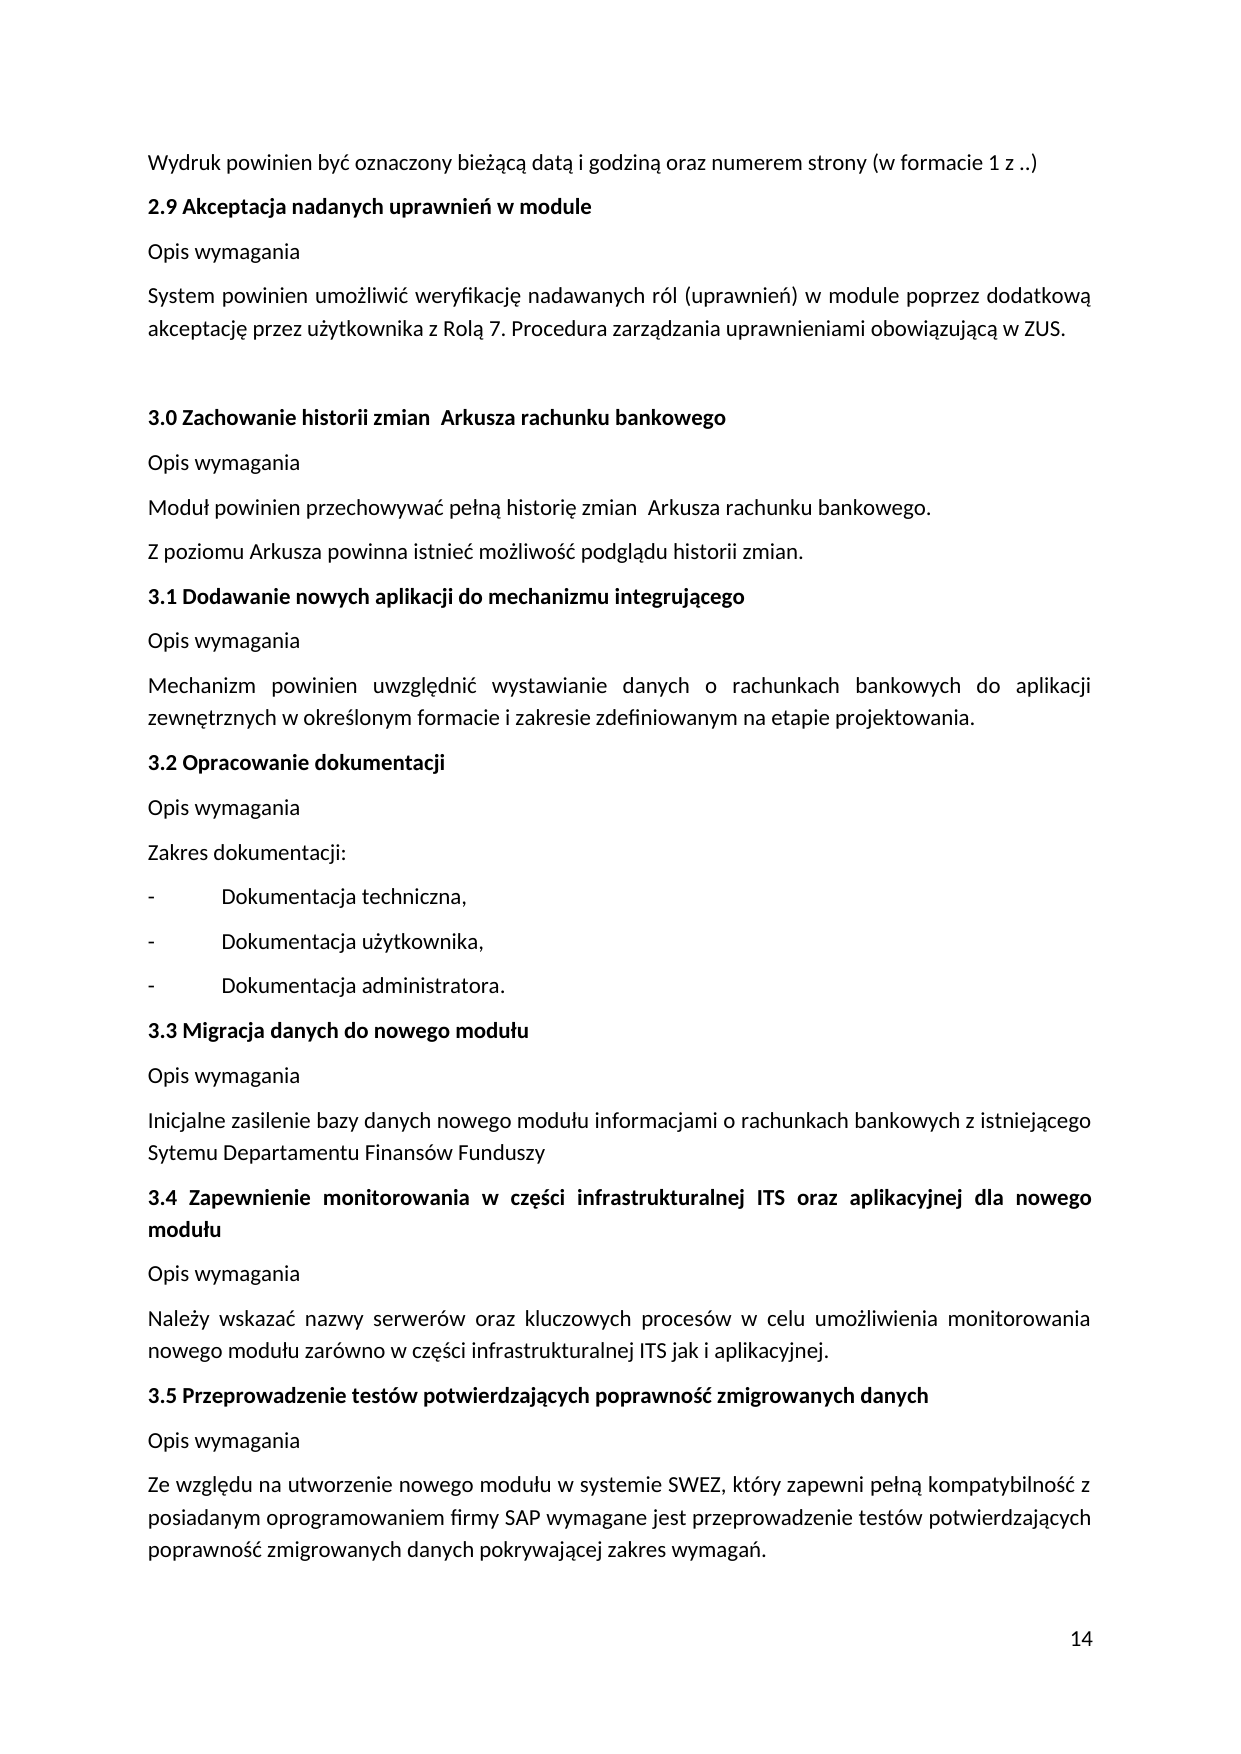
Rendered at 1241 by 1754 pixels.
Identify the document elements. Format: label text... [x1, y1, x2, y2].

text 3.4 Zapewnienie monitorowania w części infrastrukturalnej ITS oraz aplikacyjnej dla nowego modułu [148, 1183, 1093, 1243]
text Opis wymagania [148, 1259, 1093, 1287]
text System powinien umożliwić weryfikację nadawanych ról (uprawnień) w module poprzez dodatkową akceptację przez użytkownika z Rolą 7. Procedura zarządzania uprawnieniami obowiązującą w ZUS. [148, 282, 1093, 342]
text Inicjalne zasilenie bazy danych nowego modułu informacjami o rachunkach bankowych z istniejącego Sytemu Departamentu Finansów Funduszy [148, 1106, 1093, 1166]
text 3.2 Opracowanie dokumentacji [148, 748, 1093, 776]
text Ze względu na utworzenie nowego modułu w systemie SWEZ, który zapewni pełną kompatybilność z posiadanym oprogramowaniem firmy SAP wymagane jest przeprowadzenie testów potwierdzających poprawność zmigrowanych danych pokrywającej zakres wymagań. [148, 1470, 1093, 1563]
text - Dokumentacja techniczna, [148, 882, 1093, 910]
text Opis wymagania [148, 1426, 1093, 1454]
text 2.9 Akceptacja nadanych uprawnień w module [148, 192, 1093, 220]
text Opis wymagania [148, 793, 1093, 821]
text Wydruk powinien być oznaczony bieżącą datą i godziną oraz numerem strony (w formacie 1 z ..) [148, 148, 1093, 176]
text Z poziomu Arkusza powinna istnieć możliwość podglądu historii zmian. [148, 537, 1093, 565]
text - Dokumentacja użytkownika, [148, 927, 1093, 955]
text Opis wymagania [148, 1061, 1093, 1089]
text 3.5 Przeprowadzenie testów potwierdzających poprawność zmigrowanych danych [148, 1381, 1093, 1409]
text 3.1 Dodawanie nowych aplikacji do mechanizmu integrującego [148, 582, 1093, 610]
text Mechanizm powinien uwzględnić wystawianie danych o rachunkach bankowych do aplikacji zewnętrznych w określonym formacie i zakresie zdefiniowanym na etapie projektowania. [148, 671, 1093, 732]
text Zakres dokumentacji: [148, 838, 1093, 866]
text Opis wymagania [148, 448, 1093, 476]
text 3.0 Zachowanie historii zmian Arkusza rachunku bankowego [148, 403, 1093, 431]
text Opis wymagania [148, 627, 1093, 655]
text - Dokumentacja administratora. [148, 972, 1093, 1000]
text 3.3 Migracja danych do nowego modułu [148, 1016, 1093, 1044]
text Należy wskazać nazwy serwerów oraz kluczowych procesów w celu umożliwienia monitorowania nowego modułu zarówno w części infrastrukturalnej ITS jak i aplikacyjnej. [148, 1304, 1093, 1364]
text Opis wymagania [148, 237, 1093, 265]
text Moduł powinien przechowywać pełną historię zmian Arkusza rachunku bankowego. [148, 493, 1093, 521]
